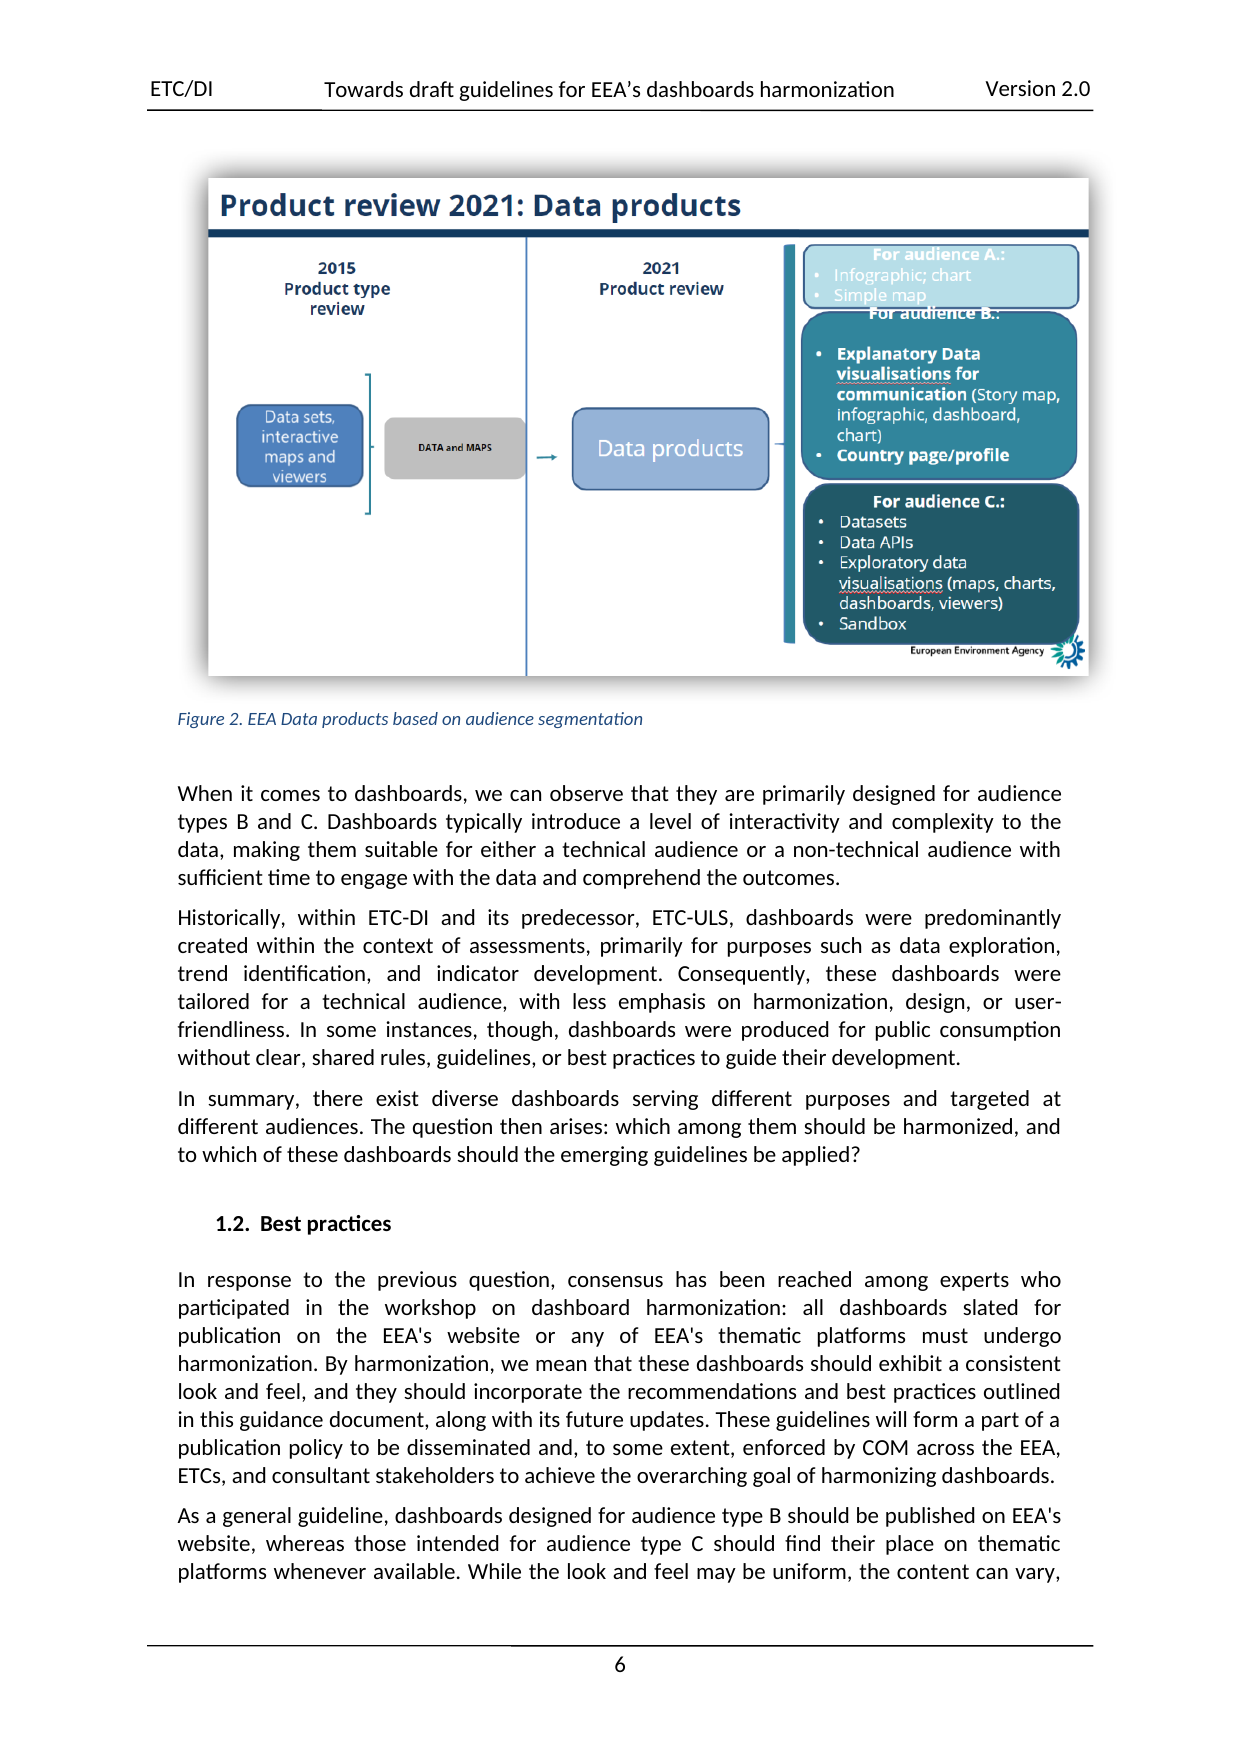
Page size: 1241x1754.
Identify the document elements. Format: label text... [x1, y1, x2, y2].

text In summary, there exist diverse dashboards serving different purposes and targeted at different audiences. The question then arises: which among them should be harmonized, and to which of these dashboards should the emerging guidelines be applied? [177, 1084, 1063, 1168]
text When it comes to dashboards, we can observe that they are primarily designed for audience types B and C. Dashboards typically introduce a level of interactivity and complexity to the data, making them suitable for either a technical audience or a non-technical audience with sufficient time to engage with the data and comprehend the outcomes. [177, 779, 1063, 891]
text Historically, within ETC-DI and its predecessor, ETC-ULS, dashboards were predominantly created within the context of assessments, primarily for purposes such as data exploration, trend identification, and indicator development. Consequently, these dashboards were tailored for a technical audience, with less emphasis on harmonization, design, or user-friendliness. In some instances, though, dashboards were produced for public consumption without clear, shared rules, guidelines, or best practices to guide their development. [177, 903, 1063, 1072]
subtitle Best practices [215, 1209, 1063, 1237]
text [177, 1501, 1063, 1585]
text Figure 2. EEA Data products based on audience segmentation [177, 707, 1063, 730]
picture [208, 178, 1089, 676]
text In response to the previous question, consensus has been reached among experts who participated in the workshop on dashboard harmonization: all dashboards slated for publication on the EEA's website or any of EEA's thematic platforms must undergo harmonization. By harmonization, we mean that these dashboards should exhibit a consistent look and feel, and they should incorporate the recommendations and best practices outlined in this guidance document, along with its future updates. These guidelines will form a part of a publication policy to be disseminated and, to some extent, enforced by COM across the EEA, ETCs, and consultant stakeholders to achieve the overarching goal of harmonizing dashboards. [177, 1265, 1063, 1489]
